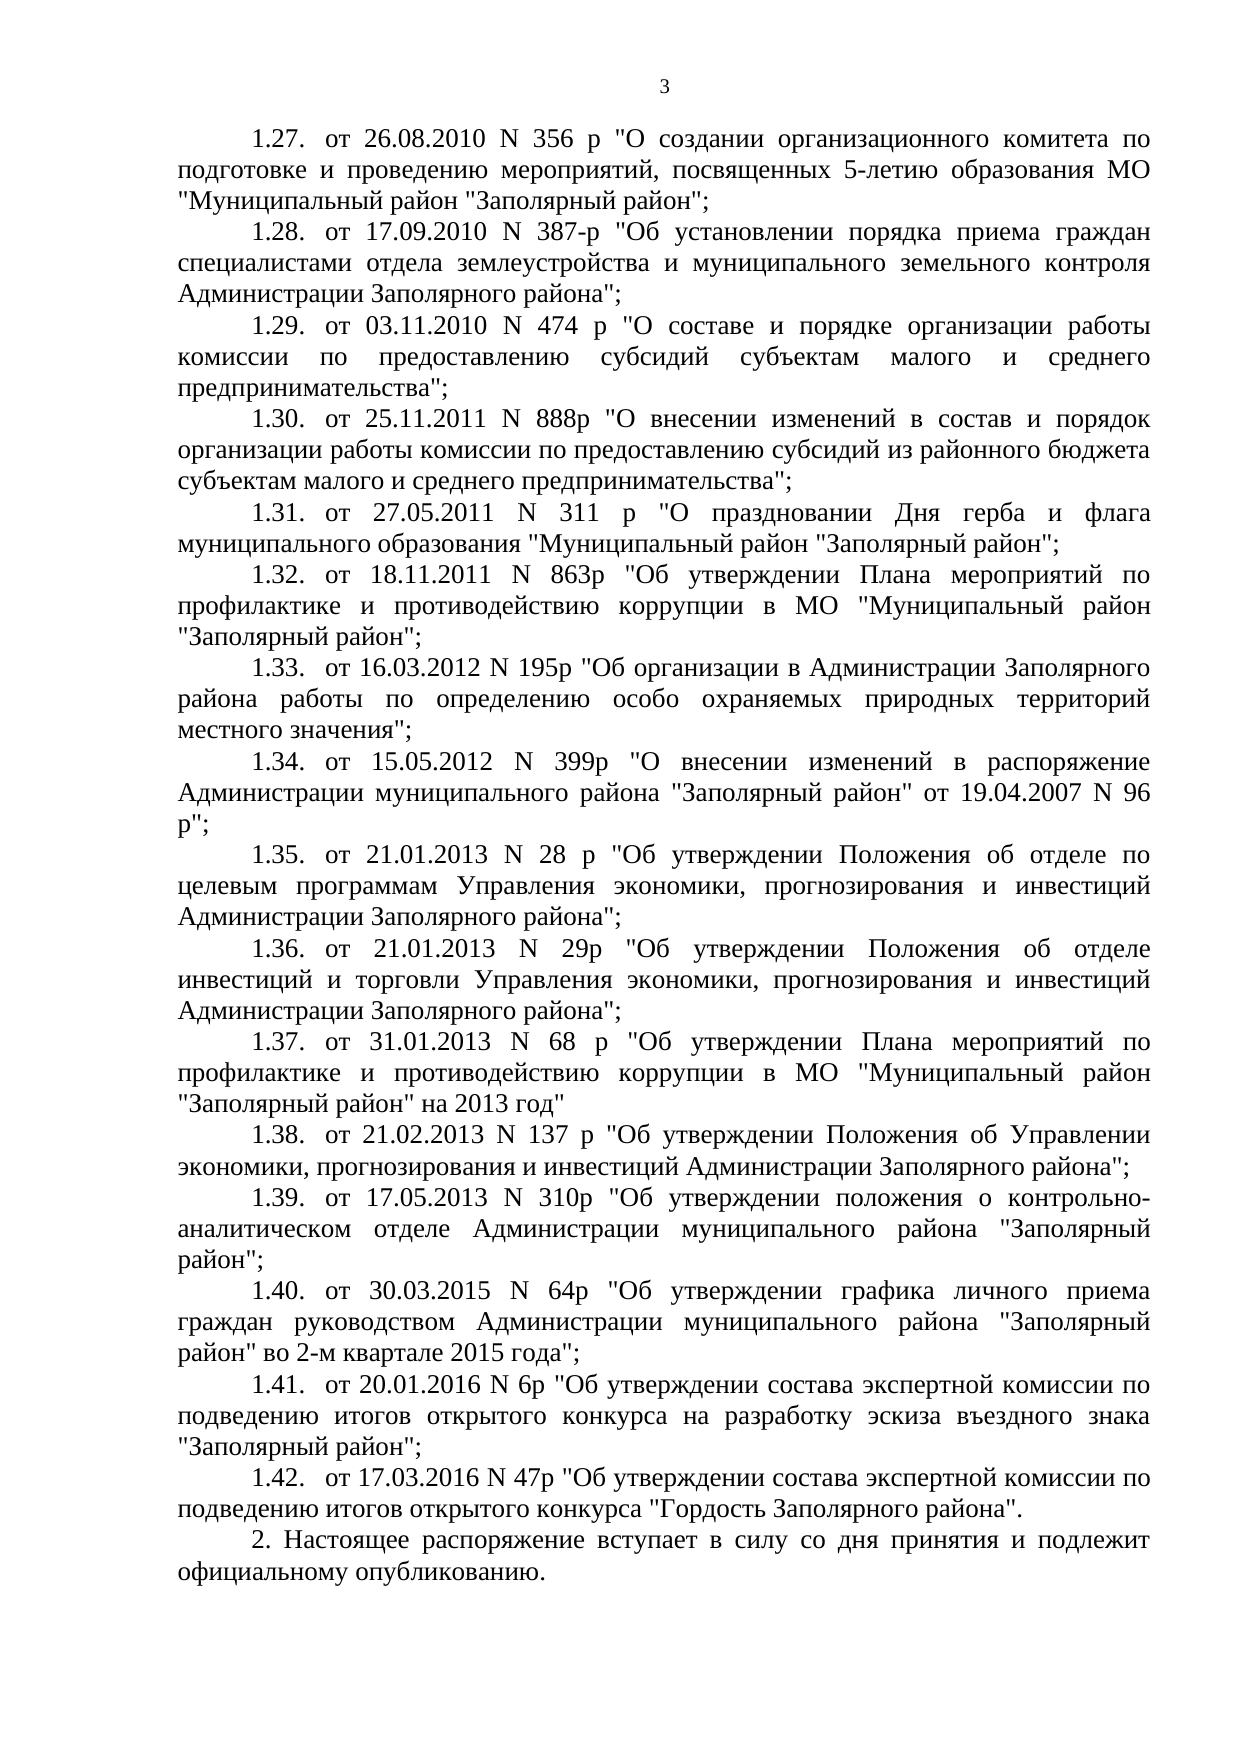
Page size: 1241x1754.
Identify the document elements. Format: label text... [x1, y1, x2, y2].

list от 17.05.2013 N 310р "Об утверждении положения о контрольно-аналитическом отделе Администрации муниципального района "Заполярный район"; [177, 1181, 1152, 1274]
list от 21.01.2013 N 29р "Об утверждении Положения об отделе инвестиций и торговли Управления экономики, прогнозирования и инвестиций Администрации Заполярного района"; [177, 932, 1152, 1025]
list от 25.11.2011 N 888р "О внесении изменений в состав и порядок организации работы комиссии по предоставлению субсидий из районного бюджета субъектам малого и среднего предпринимательства"; [177, 402, 1152, 496]
list от 18.11.2011 N 863р "Об утверждении Плана мероприятий по профилактике и противодействию коррупции в МО "Муниципальный район "Заполярный район"; [177, 558, 1152, 651]
list от 31.01.2013 N 68 р "Об утверждении Плана мероприятий по профилактике и противодействию коррупции в МО "Муниципальный район "Заполярный район" на 2013 год" [177, 1025, 1152, 1118]
list от 17.03.2016 N 47р "Об утверждении состава экспертной комиссии по подведению итогов открытого конкурса "Гордость Заполярного района". [177, 1461, 1152, 1523]
list от 21.02.2013 N 137 р "Об утверждении Положения об Управлении экономики, прогнозирования и инвестиций Администрации Заполярного района"; [177, 1118, 1152, 1181]
list от 16.03.2012 N 195р "Об организации в Администрации Заполярного района работы по определению особо охраняемых природных территорий местного значения"; [177, 651, 1152, 745]
list от 17.09.2010 N 387-р "Об установлении порядка приема граждан специалистами отдела землеустройства и муниципального земельного контроля Администрации Заполярного района"; [177, 215, 1152, 309]
list от 15.05.2012 N 399р "О внесении изменений в распоряжение Администрации муниципального района "Заполярный район" от 19.04.2007 N 96 р"; [177, 745, 1152, 838]
list от 27.05.2011 N 311 р "О праздновании Дня герба и флага муниципального образования "Муниципальный район "Заполярный район"; [177, 496, 1152, 558]
list от 26.08.2010 N 356 р "О создании организационного комитета по подготовке и проведению мероприятий, посвященных 5-летию образования МО "Муниципальный район "Заполярный район"; [177, 122, 1152, 215]
list от 03.11.2010 N 474 р "О составе и порядке организации работы комиссии по предоставлению субсидий субъектам малого и среднего предпринимательства"; [177, 309, 1152, 402]
list от 20.01.2016 N 6р "Об утверждении состава экспертной комиссии по подведению итогов открытого конкурса на разработку эскиза въездного знака "Заполярный район"; [177, 1368, 1152, 1461]
text 2. Настоящее распоряжение вступает в силу со дня принятия и подлежит официальному опубликованию. [177, 1523, 1152, 1586]
list от 30.03.2015 N 64р "Об утверждении графика личного приема граждан руководством Администрации муниципального района "Заполярный район" во 2-м квартале 2015 года"; [177, 1274, 1152, 1368]
list от 21.01.2013 N 28 р "Об утверждении Положения об отделе по целевым программам Управления экономики, прогнозирования и инвестиций Администрации Заполярного района"; [177, 838, 1152, 932]
